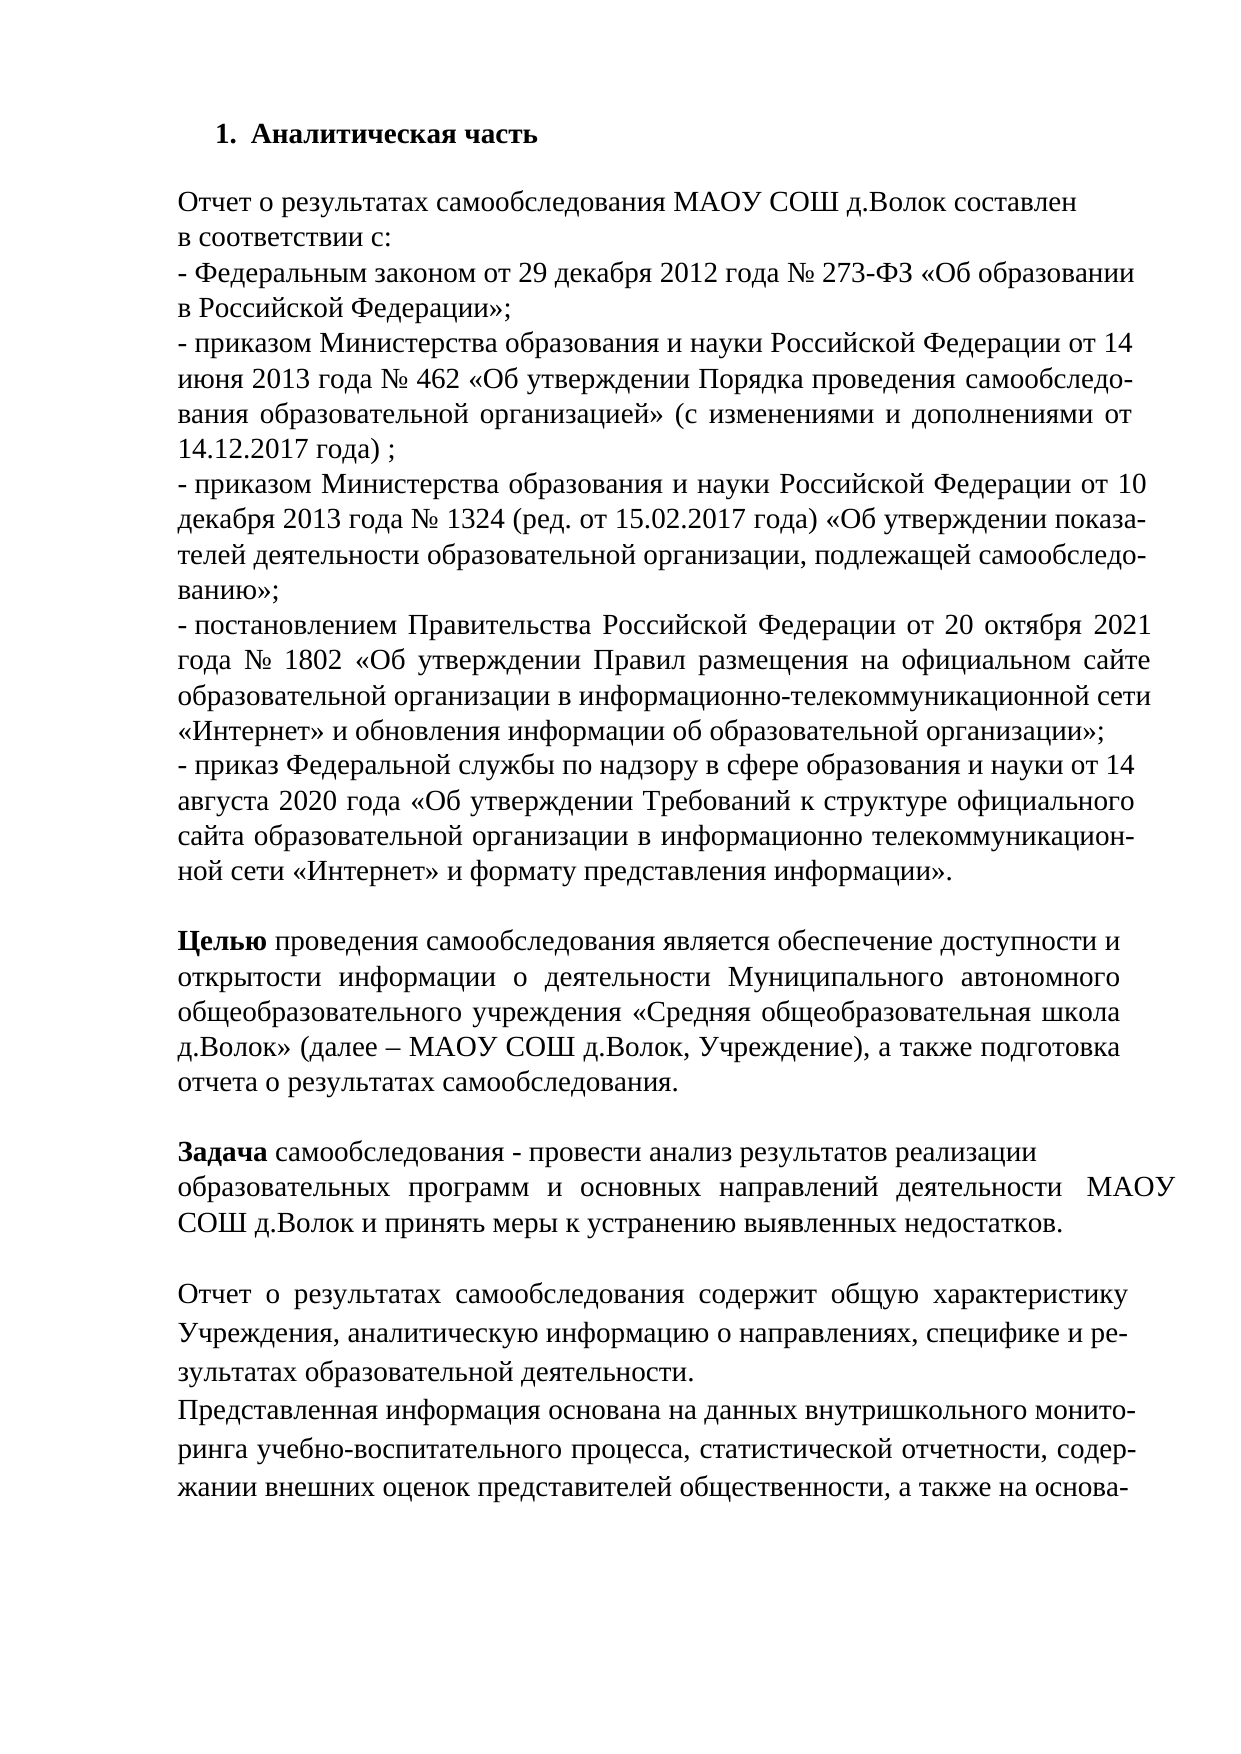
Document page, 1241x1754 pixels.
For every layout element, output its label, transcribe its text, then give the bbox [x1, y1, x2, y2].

list Федеральным законом от 29 декабря 2012 года № 273-ФЗ «Об образовании в Российской Федерации»; [177, 255, 1135, 324]
list приказом Министерства образования и науки Российской Федерации от 10 декабря 2013 года № 1324 (ред. от 15.02.2017 года) «Об утверждении показа- телей деятельности образовательной организации, подлежащей самообследо- ванию»; [177, 466, 1147, 606]
text образовательных программ и основных направлений деятельности МАОУ СОШ д.Волок и принять меры к устранению выявленных недостатков. [177, 1169, 1176, 1238]
list приказом Министерства образования и науки Российской Федерации от 14 июня 2013 года № 462 «Об утверждении Порядка проведения самообследо- вания образовательной организацией» (с изменениями и дополнениями от 14.12.2017 года) ; [177, 326, 1133, 465]
text Представленная информация основана на данных внутришкольного монито- ринга учебно-воспитательного процесса, статистической отчетности, содер- жании внешних оценок представителей общественности, а также на основа- [177, 1392, 1137, 1503]
text 1. Аналитическая часть [215, 116, 1176, 149]
list постановлением Правительства Российской Федерации от 20 октября 2021 года № 1802 «Об утверждении Правил размещения на официальном сайте образовательной организации в информационно-телекоммуникационной сети [177, 607, 1152, 711]
text Отчет о результатах самообследования МАОУ СОШ д.Волок составлен в соответствии с: [177, 184, 1078, 253]
list приказ Федеральной службы по надзору в сфере образования и науки от 14 августа 2020 года «Об утверждении Требований к структуре официального сайта образовательной организации в информационно телекоммуникацион- ной сети «Интернет» и формату представления информации». [177, 747, 1135, 887]
text Целью проведения самообследования является обеспечение доступности и открытости информации о деятельности Муниципального автономного общеобразовательного учреждения «Средняя общеобразовательная школа д.Волок» (далее – МАОУ СОШ д.Волок, Учреждение), а также подготовка отчета о результатах самообследования. [177, 923, 1121, 1098]
text Отчет о результатах самообследования содержит общую характеристику Учреждения, аналитическую информацию о направлениях, специфике и ре- зультатах образовательной деятельности. [177, 1277, 1129, 1387]
text Задача самообследования - провести анализ результатов реализации [177, 1134, 1176, 1168]
text «Интернет» и обновления информации об образовательной организации»; [177, 713, 1176, 746]
